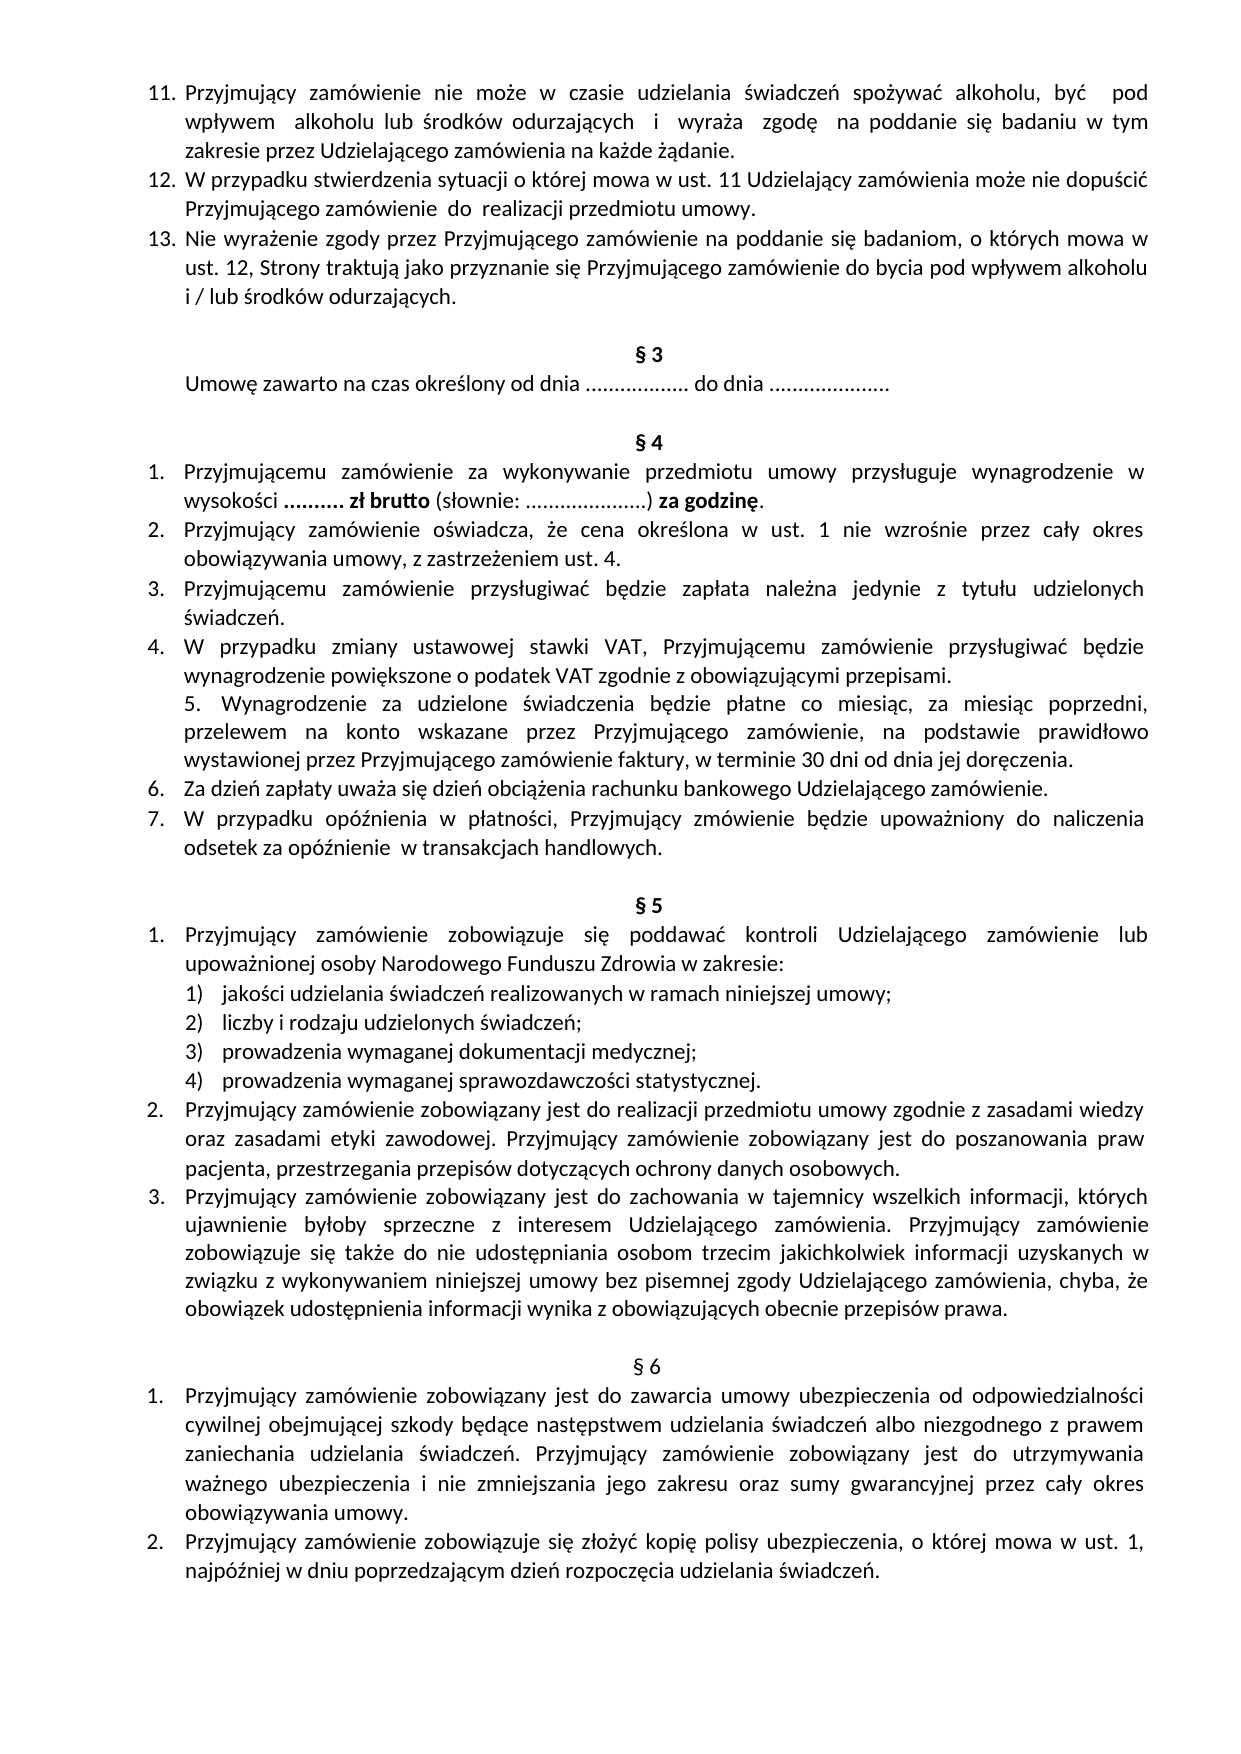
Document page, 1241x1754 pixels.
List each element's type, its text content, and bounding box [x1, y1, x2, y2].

list Nie wyrażenie zgody przez Przyjmującego zamówienie na poddanie się badaniom, o których mowa w ust. 12, Strony traktują jako przyznanie się Przyjmującego zamówienie do bycia pod wpływem alkoholu i / lub środków odurzających. [147, 223, 1150, 310]
list Przyjmującemu zamówienie przysługiwać będzie zapłata należna jedynie z tytułu udzielonych świadczeń. [147, 573, 1146, 631]
list Przyjmującemu zamówienie za wykonywanie przedmiotu umowy przysługuje wynagrodzenie w wysokości .......... zł brutto (słownie: .....................) za godzinę. [147, 456, 1146, 514]
list Przyjmujący zamówienie zobowiązuje się poddawać kontroli Udzielającego zamówienie lub upoważnionej osoby Narodowego Funduszu Zdrowia w zakresie: [147, 919, 1150, 978]
subtitle § 5 [147, 890, 1150, 919]
text § 3 [147, 339, 1150, 368]
list Przyjmujący zamówienie zobowiązuje się złożyć kopię polisy ubezpieczenia, o której mowa w ust. 1, najpóźniej w dniu poprzedzającym dzień rozpoczęcia udzielania świadczeń. [146, 1526, 1146, 1584]
list Wynagrodzenie za udzielone świadczenia będzie płatne co miesiąc, za miesiąc poprzedni, przelewem na konto wskazane przez Przyjmującego zamówienie, na podstawie prawidłowo wystawionej przez Przyjmującego zamówienie faktury, w terminie 30 dni od dnia jej doręczenia. [184, 689, 1150, 773]
list Przyjmujący zamówienie zobowiązany jest do zawarcia umowy ubezpieczenia od odpowiedzialności cywilnej obejmującej szkody będące następstwem udzielania świadczeń albo niezgodnego z prawem zaniechania udzielania świadczeń. Przyjmujący zamówienie zobowiązany jest do utrzymywania ważnego ubezpieczenia i nie zmniejszania jego zakresu oraz sumy gwarancyjnej przez cały okres obowiązywania umowy. [146, 1380, 1146, 1526]
subtitle Umowę zawarto na czas określony od dnia .................. do dnia ..................... [185, 368, 1150, 398]
list W przypadku opóźnienia w płatności, Przyjmujący zmówienie będzie upoważniony do naliczenia odsetek za opóźnienie w transakcjach handlowych. [147, 803, 1146, 861]
list Przyjmujący zamówienie zobowiązany jest do zachowania w tajemnicy wszelkich informacji, których ujawnienie byłoby sprzeczne z interesem Udzielającego zamówienia. Przyjmujący zamówienie zobowiązuje się także do nie udostępniania osobom trzecim jakichkolwiek informacji uzyskanych w związku z wykonywaniem niniejszej umowy bez pisemnej zgody Udzielającego zamówienia, chyba, że obowiązek udostępnienia informacji wynika z obowiązujących obecnie przepisów prawa. [148, 1182, 1150, 1322]
list Przyjmujący zamówienie oświadcza, że cena określona w ust. 1 nie wzrośnie przez cały okres obowiązywania umowy, z zastrzeżeniem ust. 4. [147, 514, 1146, 573]
list Przyjmujący zamówienie zobowiązany jest do realizacji przedmiotu umowy zgodnie z zasadami wiedzy oraz zasadami etyki zawodowej. Przyjmujący zamówienie zobowiązany jest do poszanowania praw pacjenta, przestrzegania przepisów dotyczących ochrony danych osobowych. [146, 1094, 1146, 1182]
text § 6 [147, 1351, 1146, 1380]
list W przypadku stwierdzenia sytuacji o której mowa w ust. 11 Udzielający zamówienia może nie dopuścić Przyjmującego zamówienie do realizacji przedmiotu umowy. [147, 164, 1150, 223]
list liczby i rodzaju udzielonych świadczeń; [185, 1007, 1150, 1036]
list Przyjmujący zamówienie nie może w czasie udzielania świadczeń spożywać alkoholu, być pod wpływem alkoholu lub środków odurzających i wyraża zgodę na poddanie się badaniu w tym zakresie przez Udzielającego zamówienia na każde żądanie. [147, 77, 1150, 164]
list W przypadku zmiany ustawowej stawki VAT, Przyjmującemu zamówienie przysługiwać będzie wynagrodzenie powiększone o podatek VAT zgodnie z obowiązującymi przepisami. [147, 631, 1146, 689]
list prowadzenia wymaganej dokumentacji medycznej; [185, 1036, 1150, 1065]
list jakości udzielania świadczeń realizowanych w ramach niniejszej umowy; [185, 978, 1150, 1007]
list Za dzień zapłaty uważa się dzień obciążenia rachunku bankowego Udzielającego zamówienie. [147, 773, 1146, 803]
list prowadzenia wymaganej sprawozdawczości statystycznej. [185, 1065, 1150, 1094]
subtitle § 4 [147, 427, 1150, 456]
